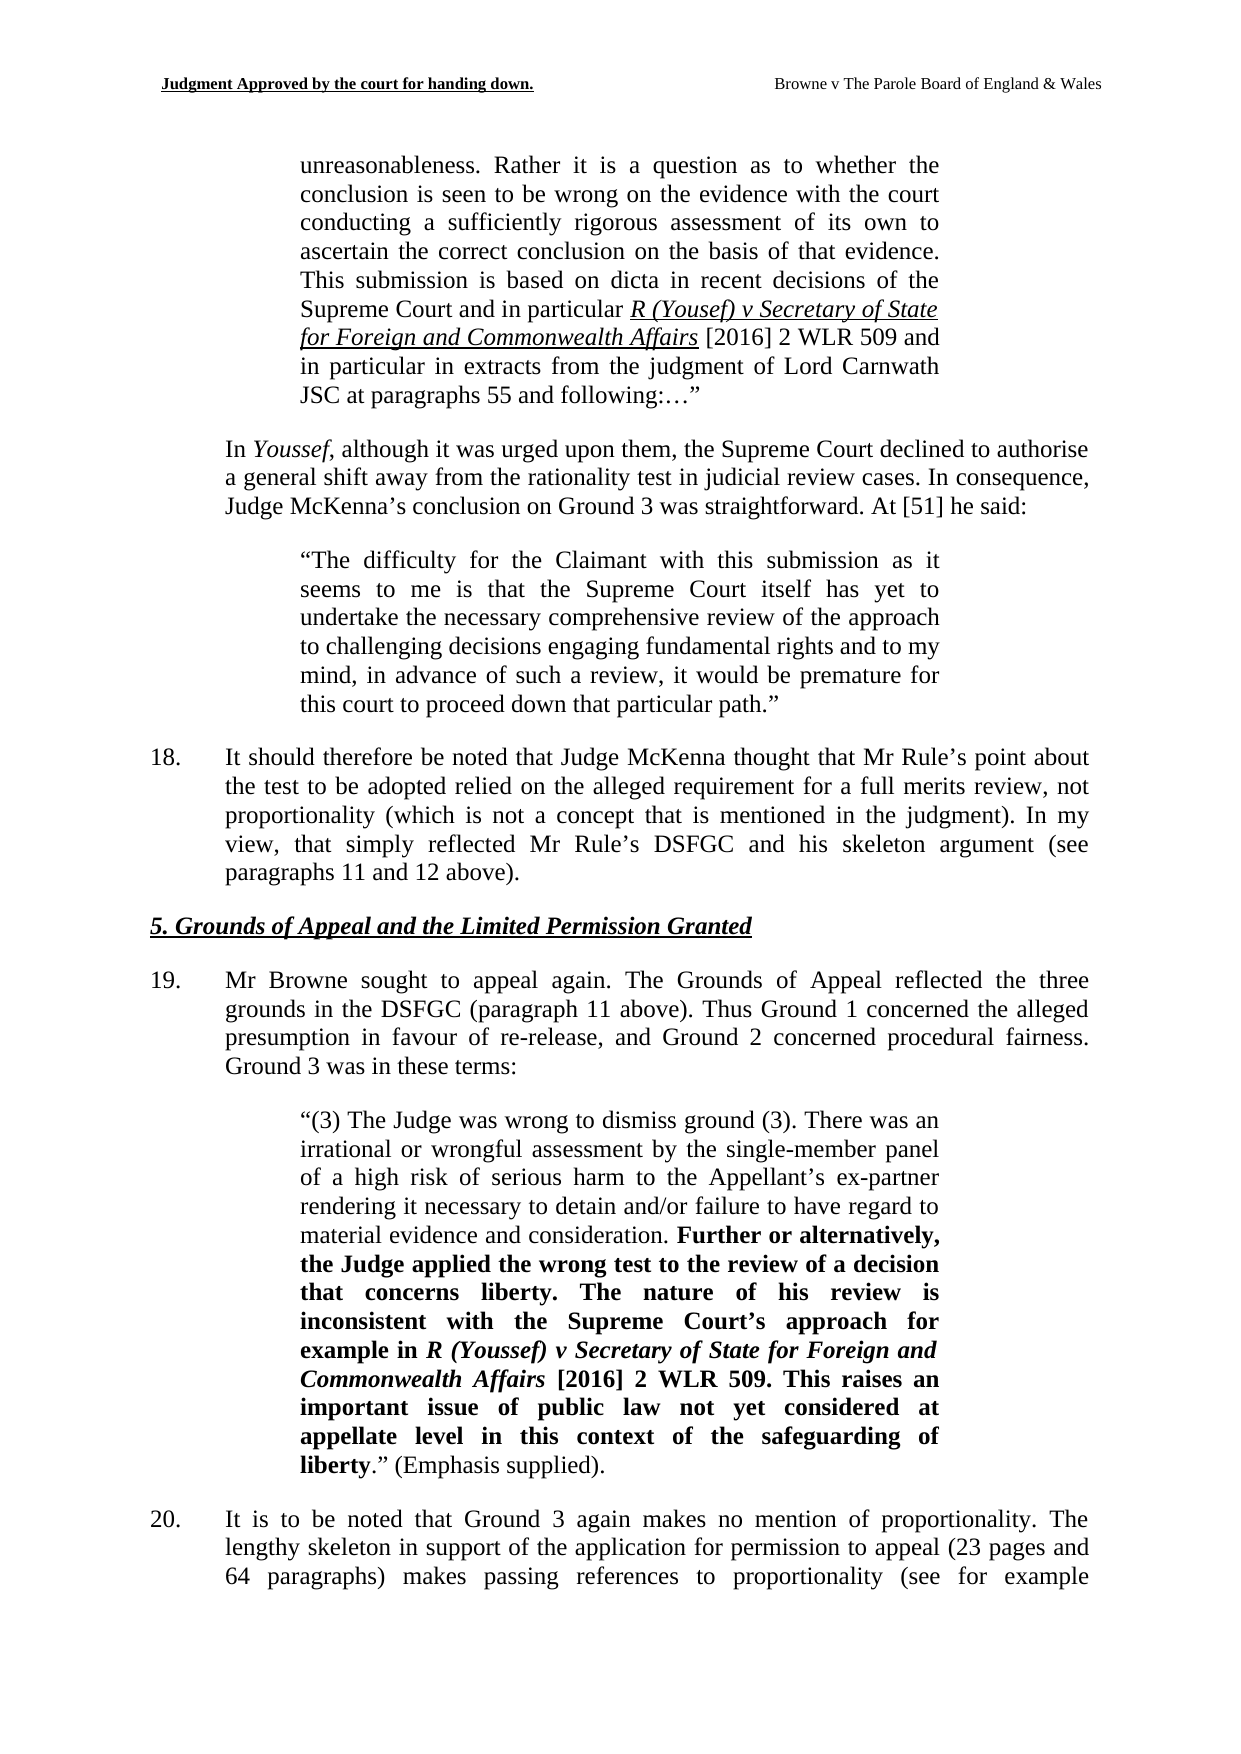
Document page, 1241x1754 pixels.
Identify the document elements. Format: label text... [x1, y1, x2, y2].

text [300, 150, 940, 409]
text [150, 1504, 1090, 1590]
text “(3) The Judge was wrong to dismiss ground (3). There was an irrational or wrongful assessment by the single-member panel of a high risk of serious harm to the Appellant’s ex-partner rendering it necessary to detain and/or failure to have regard to material evidence and consideration. Further or alternatively, the Judge applied the wrong test to the review of a decision that concerns liberty. The nature of his review is inconsistent with the Supreme Court’s approach for example in R (Youssef) v Secretary of State for Foreign and Commonwealth Affairs [2016] 2 WLR 509. This raises an important issue of public law not yet considered at appellate level in this context of the safeguarding of liberty.” (Emphasis supplied). [300, 1105, 940, 1479]
text “The difficulty for the Claimant with this submission as it seems to me is that the Supreme Court itself has yet to undertake the necessary comprehensive review of the approach to challenging decisions engaging fundamental rights and to my mind, in advance of such a review, it would be premature for this court to proceed down that particular path.” [300, 545, 940, 717]
text In Youssef, although it was urged upon them, the Supreme Court declined to authorise a general shift away from the rationality test in judicial review cases. In consequence, Judge McKenna’s conclusion on Ground 3 was straightforward. At [51] he said: [225, 434, 1090, 520]
list 5. Grounds of Appeal and the Limited Permission Granted [150, 911, 1090, 940]
text Mr Browne sought to appeal again. The Grounds of Appeal reflected the three grounds in the DSFGC (paragraph 11 above). Thus Ground 1 concerned the alleged presumption in favour of re-release, and Ground 2 concerned procedural fairness. Ground 3 was in these terms: [150, 965, 1090, 1080]
text It should therefore be noted that Judge McKenna thought that Mr Rule’s point about the test to be adopted relied on the alleged requirement for a full merits review, not proportionality (which is not a concept that is mentioned in the judgment). In my view, that simply reflected Mr Rule’s DSFGC and his skeleton argument (see paragraphs 11 and 12 above). [150, 742, 1090, 886]
